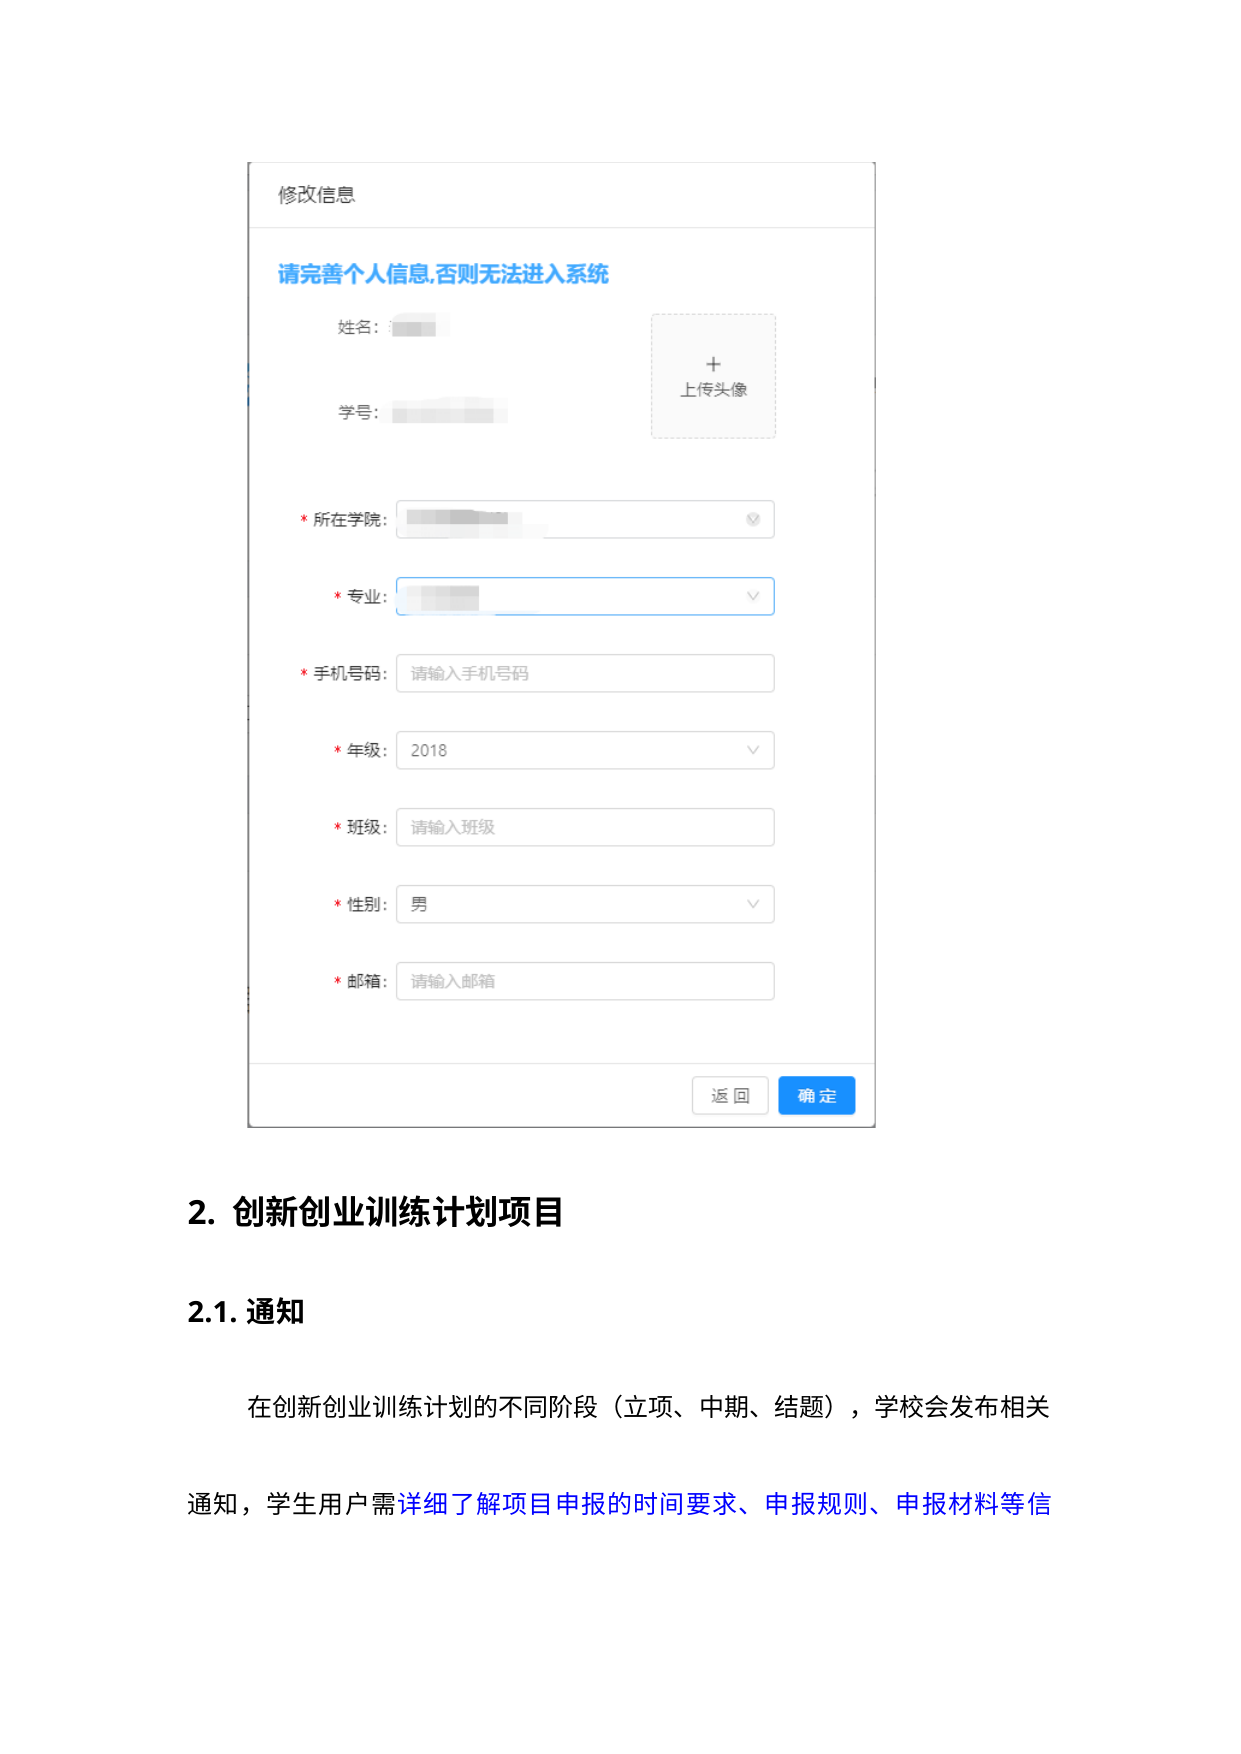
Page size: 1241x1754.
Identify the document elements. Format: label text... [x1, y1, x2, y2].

subtitle 创新创业训练计划项目 [187, 1177, 1053, 1242]
subtitle 通知 [187, 1304, 1053, 1369]
picture [247, 162, 876, 1128]
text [187, 1427, 1053, 1589]
